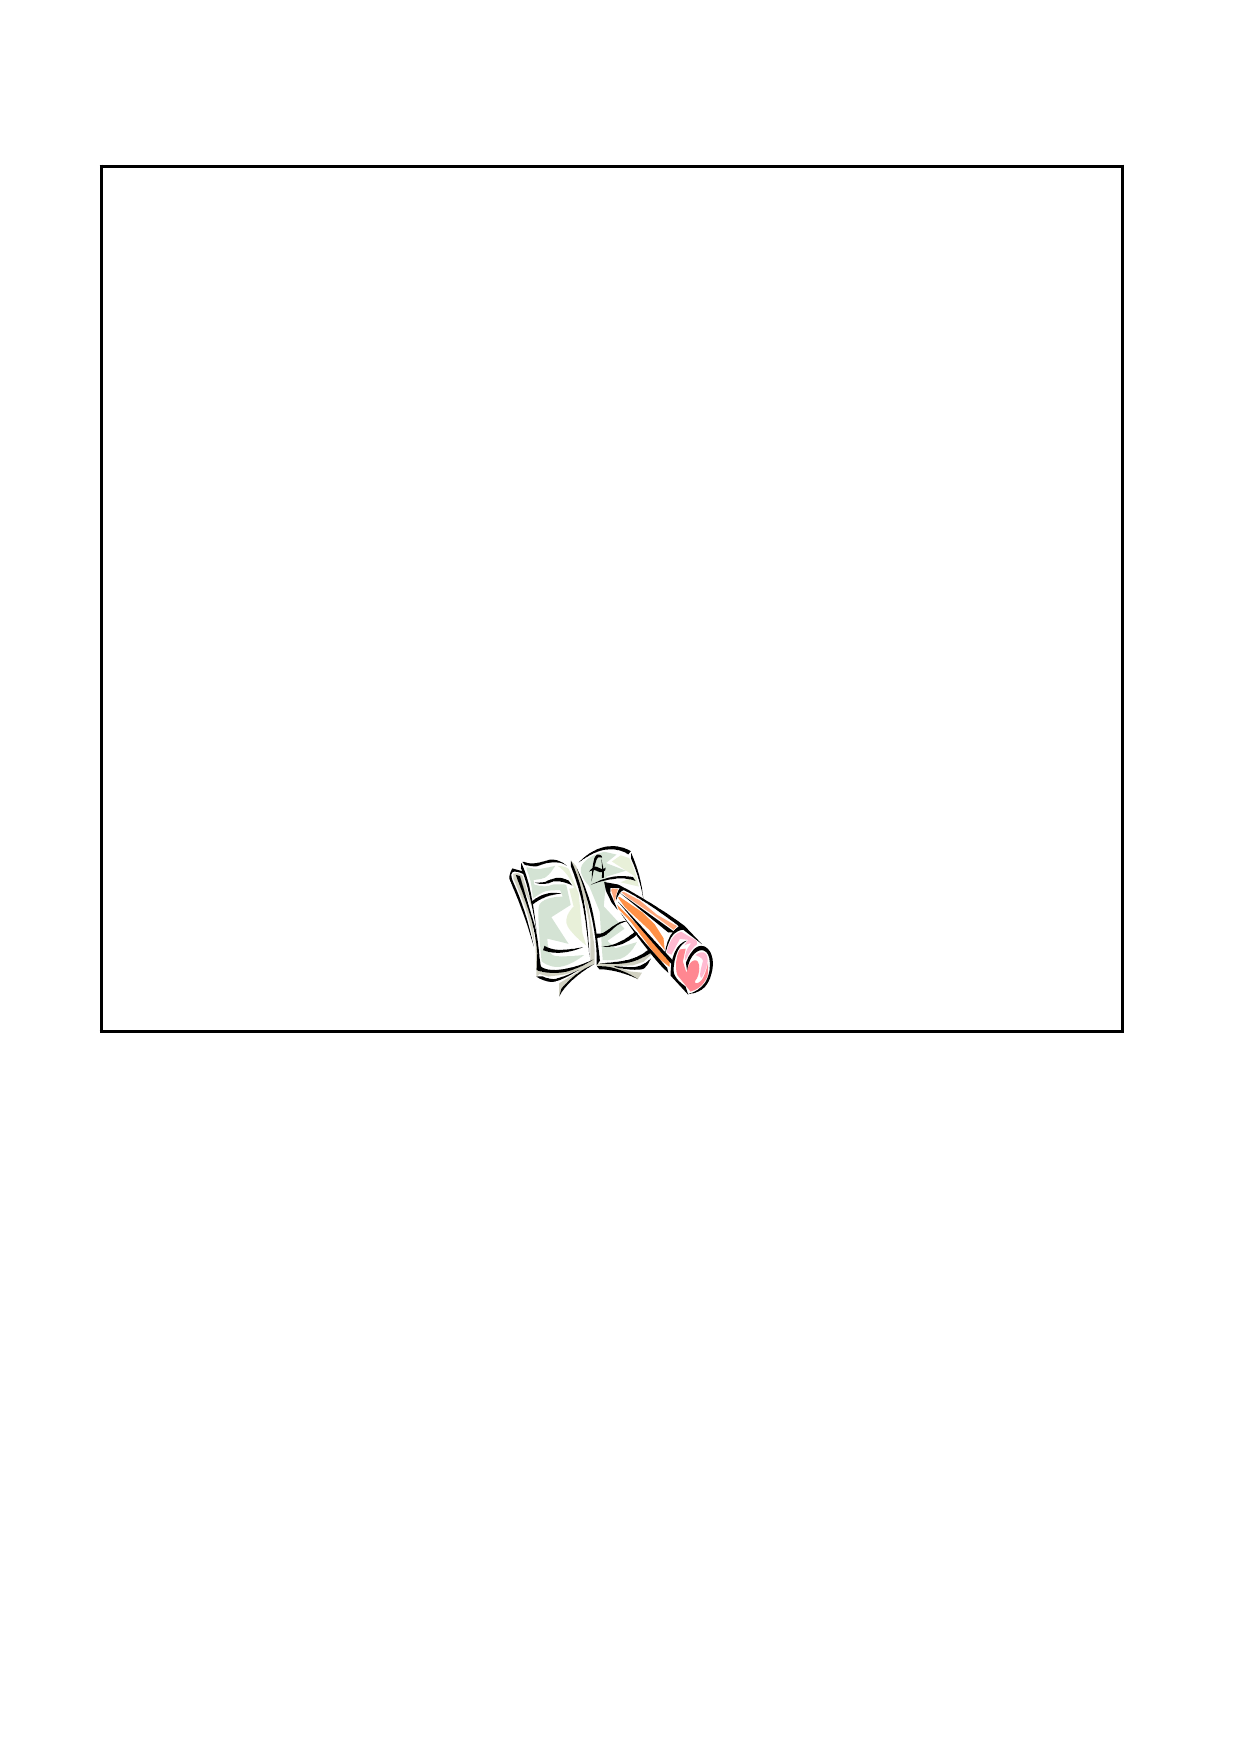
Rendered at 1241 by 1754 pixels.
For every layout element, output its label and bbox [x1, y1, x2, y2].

table_cell [103, 168, 1121, 1030]
